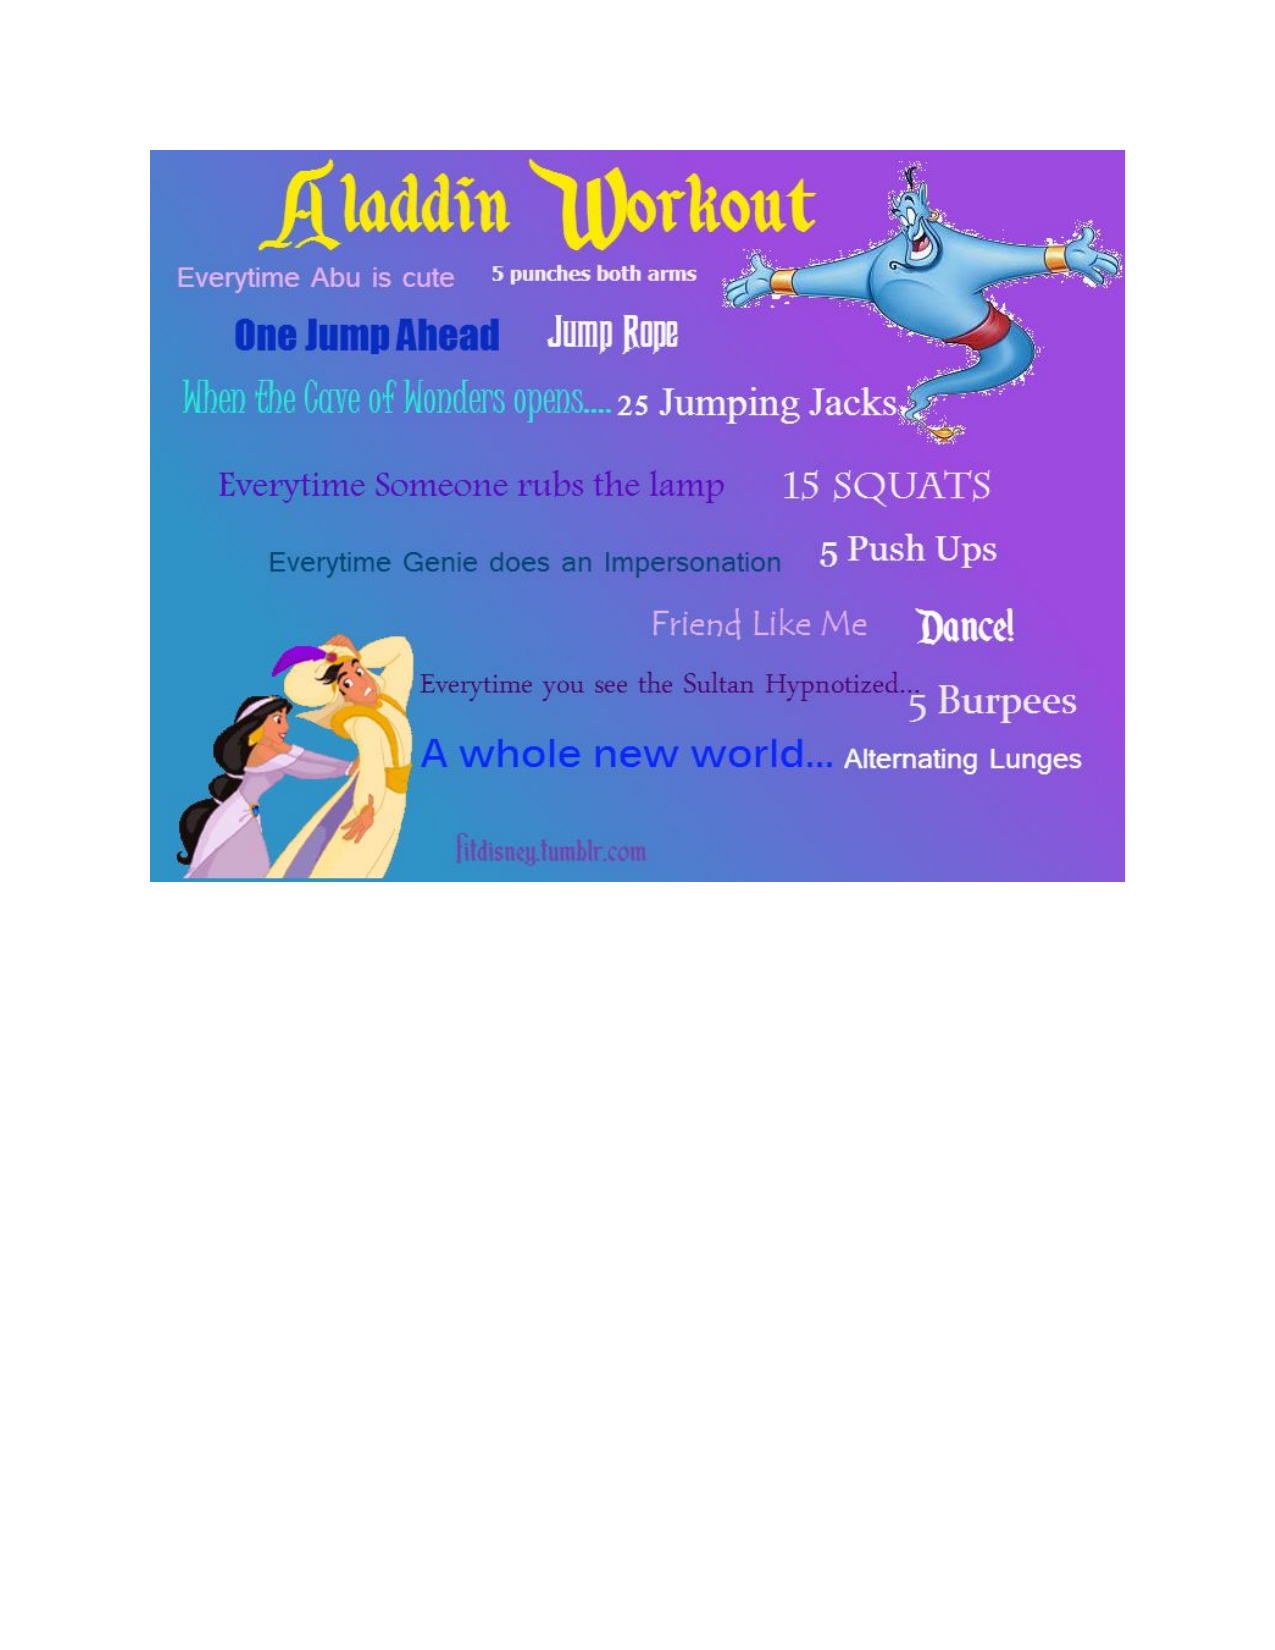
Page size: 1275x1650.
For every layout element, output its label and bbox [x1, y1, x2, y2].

picture [150, 150, 1125, 882]
